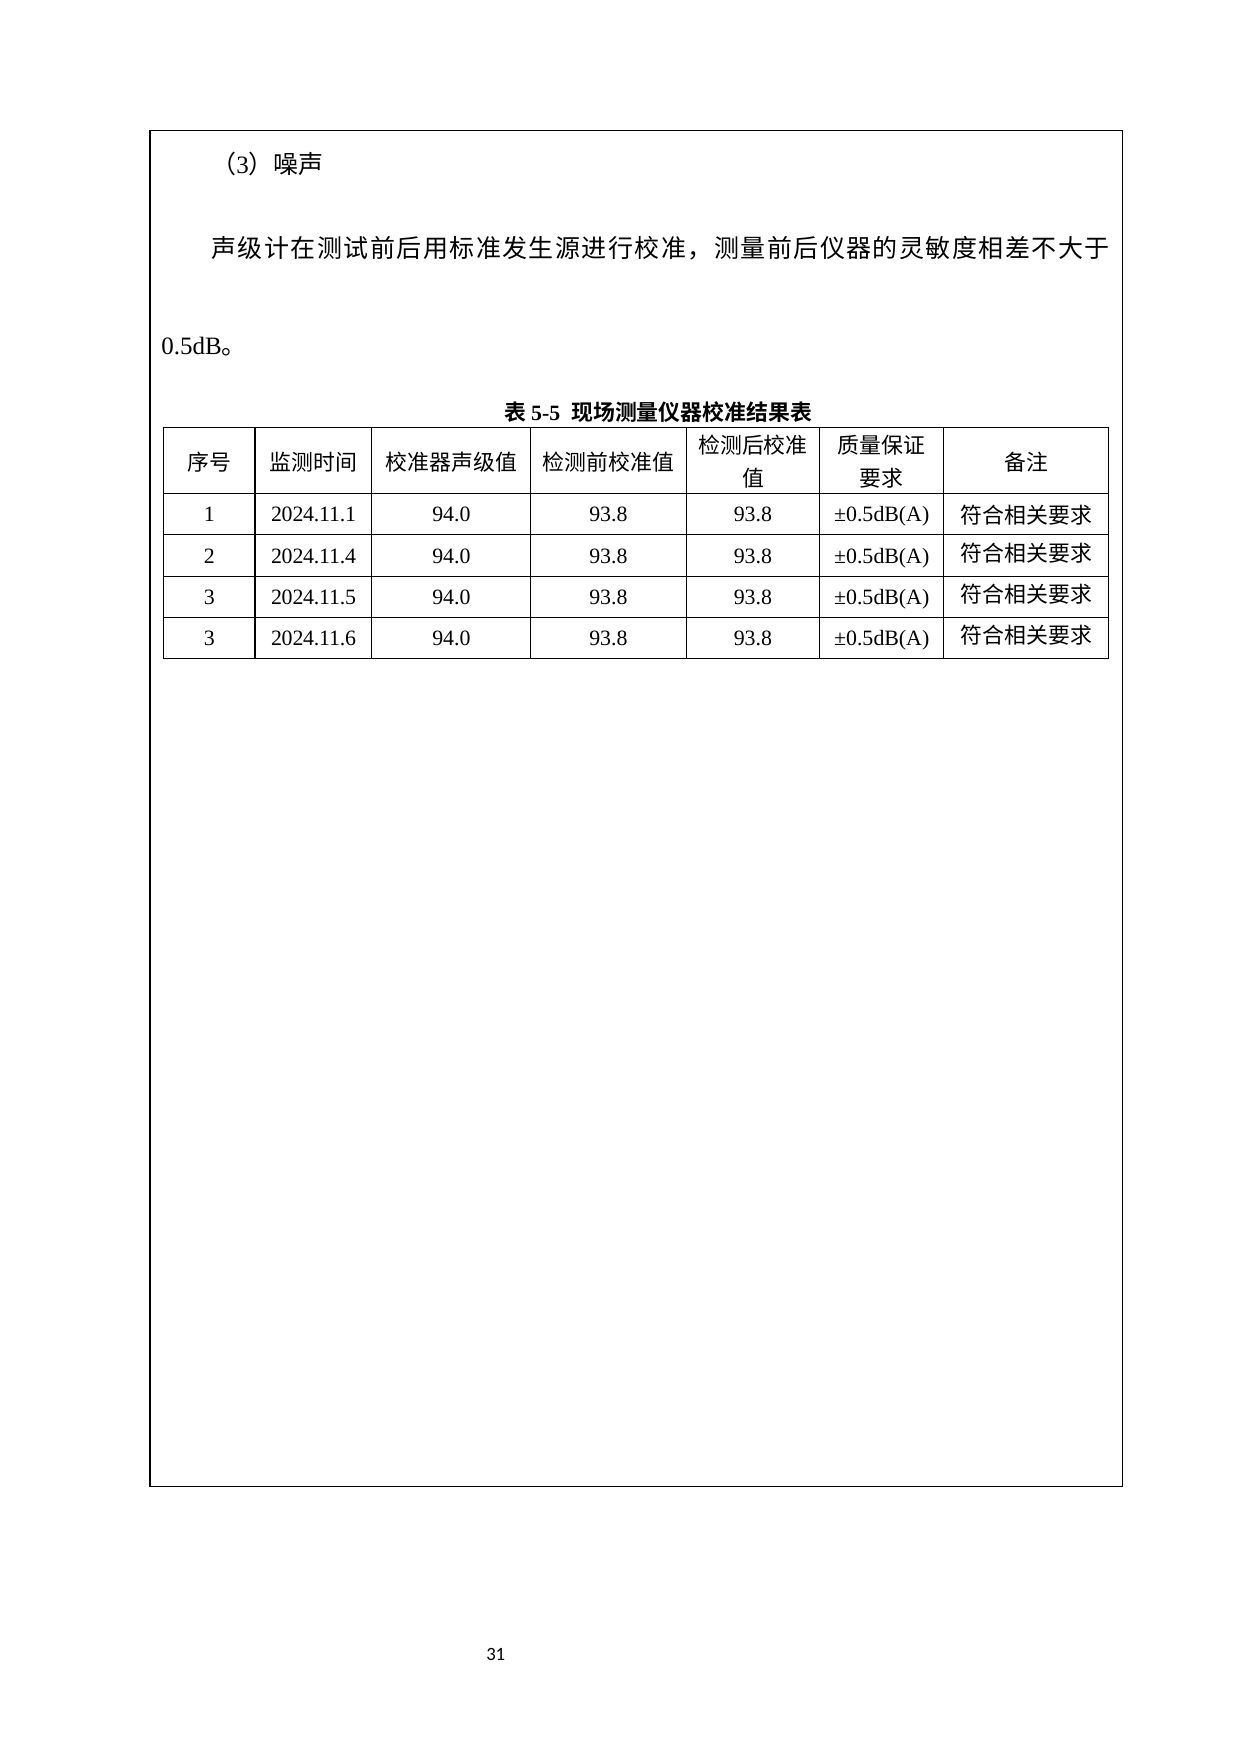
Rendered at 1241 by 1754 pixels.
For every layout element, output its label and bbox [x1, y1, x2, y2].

table_header [151, 131, 1122, 1486]
